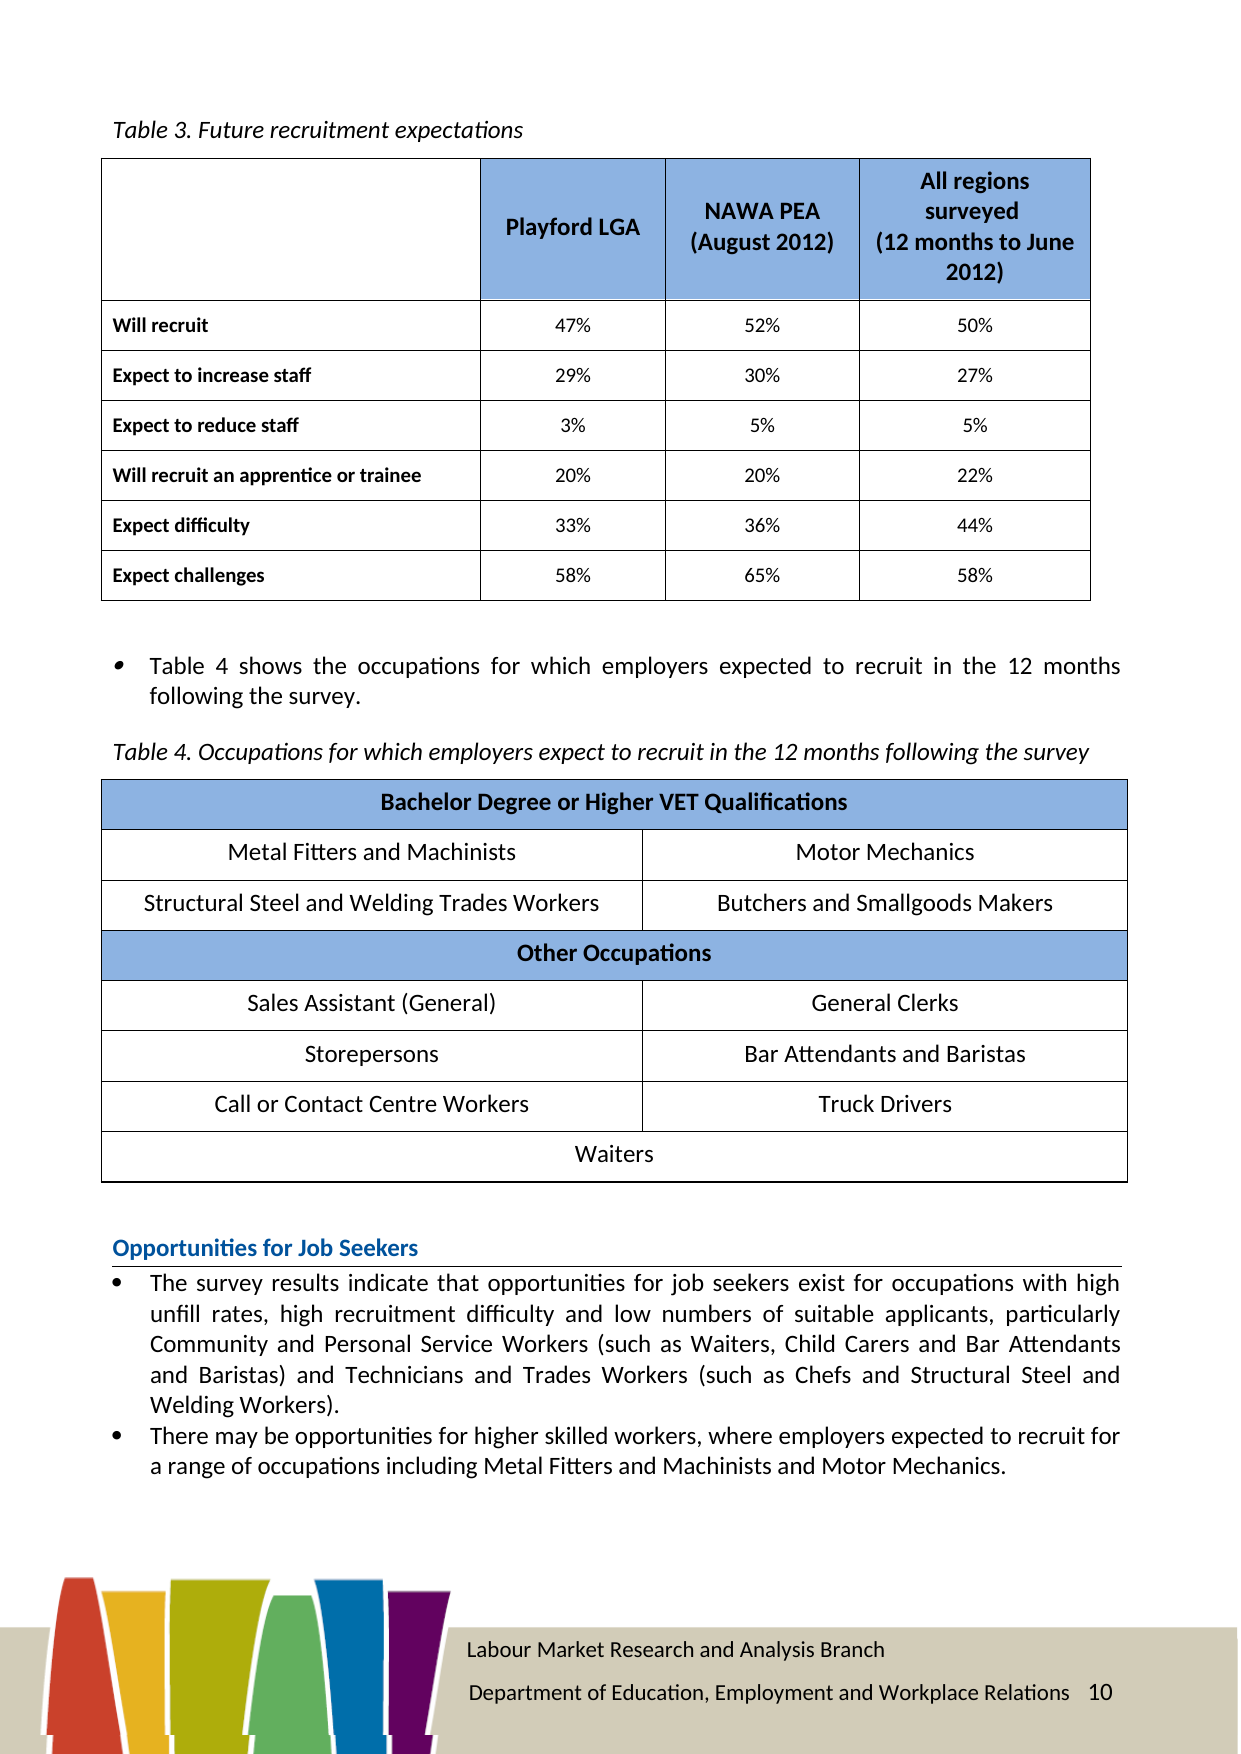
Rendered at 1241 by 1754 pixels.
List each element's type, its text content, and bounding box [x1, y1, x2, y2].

table_cell Call or Contact Centre Workers [102, 1082, 642, 1131]
table_cell Metal Fitters and Machinists [102, 830, 642, 879]
table_cell Expect challenges [102, 551, 480, 599]
table_cell Waiters [102, 1132, 1127, 1181]
table_cell Sales Assistant (General) [102, 981, 642, 1030]
table_cell 5% [666, 401, 859, 449]
table_cell 52% [666, 301, 859, 349]
table_cell 27% [860, 351, 1090, 399]
text Table 3. Future recruitment expectations [112, 114, 1122, 145]
table_cell Expect difficulty [102, 501, 480, 549]
table_cell 33% [481, 501, 665, 549]
table_cell 5% [860, 401, 1090, 449]
table_header NAWA PEA (August 2012) [666, 159, 859, 299]
table_cell 36% [666, 501, 859, 549]
table_cell Bar Attendants and Baristas [643, 1031, 1127, 1081]
table_cell 58% [481, 551, 665, 599]
table_cell 20% [481, 451, 665, 499]
table_cell 3% [481, 401, 665, 449]
table_cell Expect to reduce staff [102, 401, 480, 449]
table_cell 58% [860, 551, 1090, 599]
table_cell Butchers and Smallgoods Makers [643, 881, 1127, 930]
table_header All regions surveyed (12 months to June 2012) [860, 159, 1090, 299]
table_cell Structural Steel and Welding Trades Workers [102, 881, 642, 930]
picture [0, 1573, 1238, 1754]
text Table 4. Occupations for which employers expect to recruit in the 12 months following the survey [112, 736, 1122, 766]
table_header [102, 159, 480, 299]
table_cell Other Occupations [102, 931, 1127, 980]
table_cell 30% [666, 351, 859, 399]
table_cell Truck Drivers [643, 1082, 1127, 1131]
subtitle Opportunities for Job Seekers [112, 1232, 1122, 1266]
table_cell Will recruit [102, 301, 480, 349]
table_cell General Clerks [643, 981, 1127, 1030]
list There may be opportunities for higher skilled workers, where employers expected to recruit for a range of occupations including Metal Fitters and Machinists and Motor Mechanics. [112, 1420, 1122, 1481]
table_cell 65% [666, 551, 859, 599]
table_header Playford LGA [481, 159, 665, 299]
table_cell Expect to increase staff [102, 351, 480, 399]
table_cell 22% [860, 451, 1090, 499]
table_cell 44% [860, 501, 1090, 549]
table_cell Storepersons [102, 1031, 642, 1081]
table_cell Will recruit an apprentice or trainee [102, 451, 480, 499]
list The survey results indicate that opportunities for job seekers exist for occupations with high unfill rates, high recruitment difficulty and low numbers of suitable applicants, particularly Community and Personal Service Workers (such as Waiters, Child Carers and Bar Attendants and Baristas) and Technicians and Trades Workers (such as Chefs and Structural Steel and Welding Workers). [112, 1267, 1122, 1420]
table_cell 47% [481, 301, 665, 349]
table_cell Motor Mechanics [643, 830, 1127, 879]
list Table 4 shows the occupations for which employers expected to recruit in the 12 months following the survey. [112, 650, 1122, 711]
table_header Bachelor Degree or Higher VET Qualifications [102, 780, 1127, 829]
table_cell 20% [666, 451, 859, 499]
table_cell 50% [860, 301, 1090, 349]
table_cell 29% [481, 351, 665, 399]
